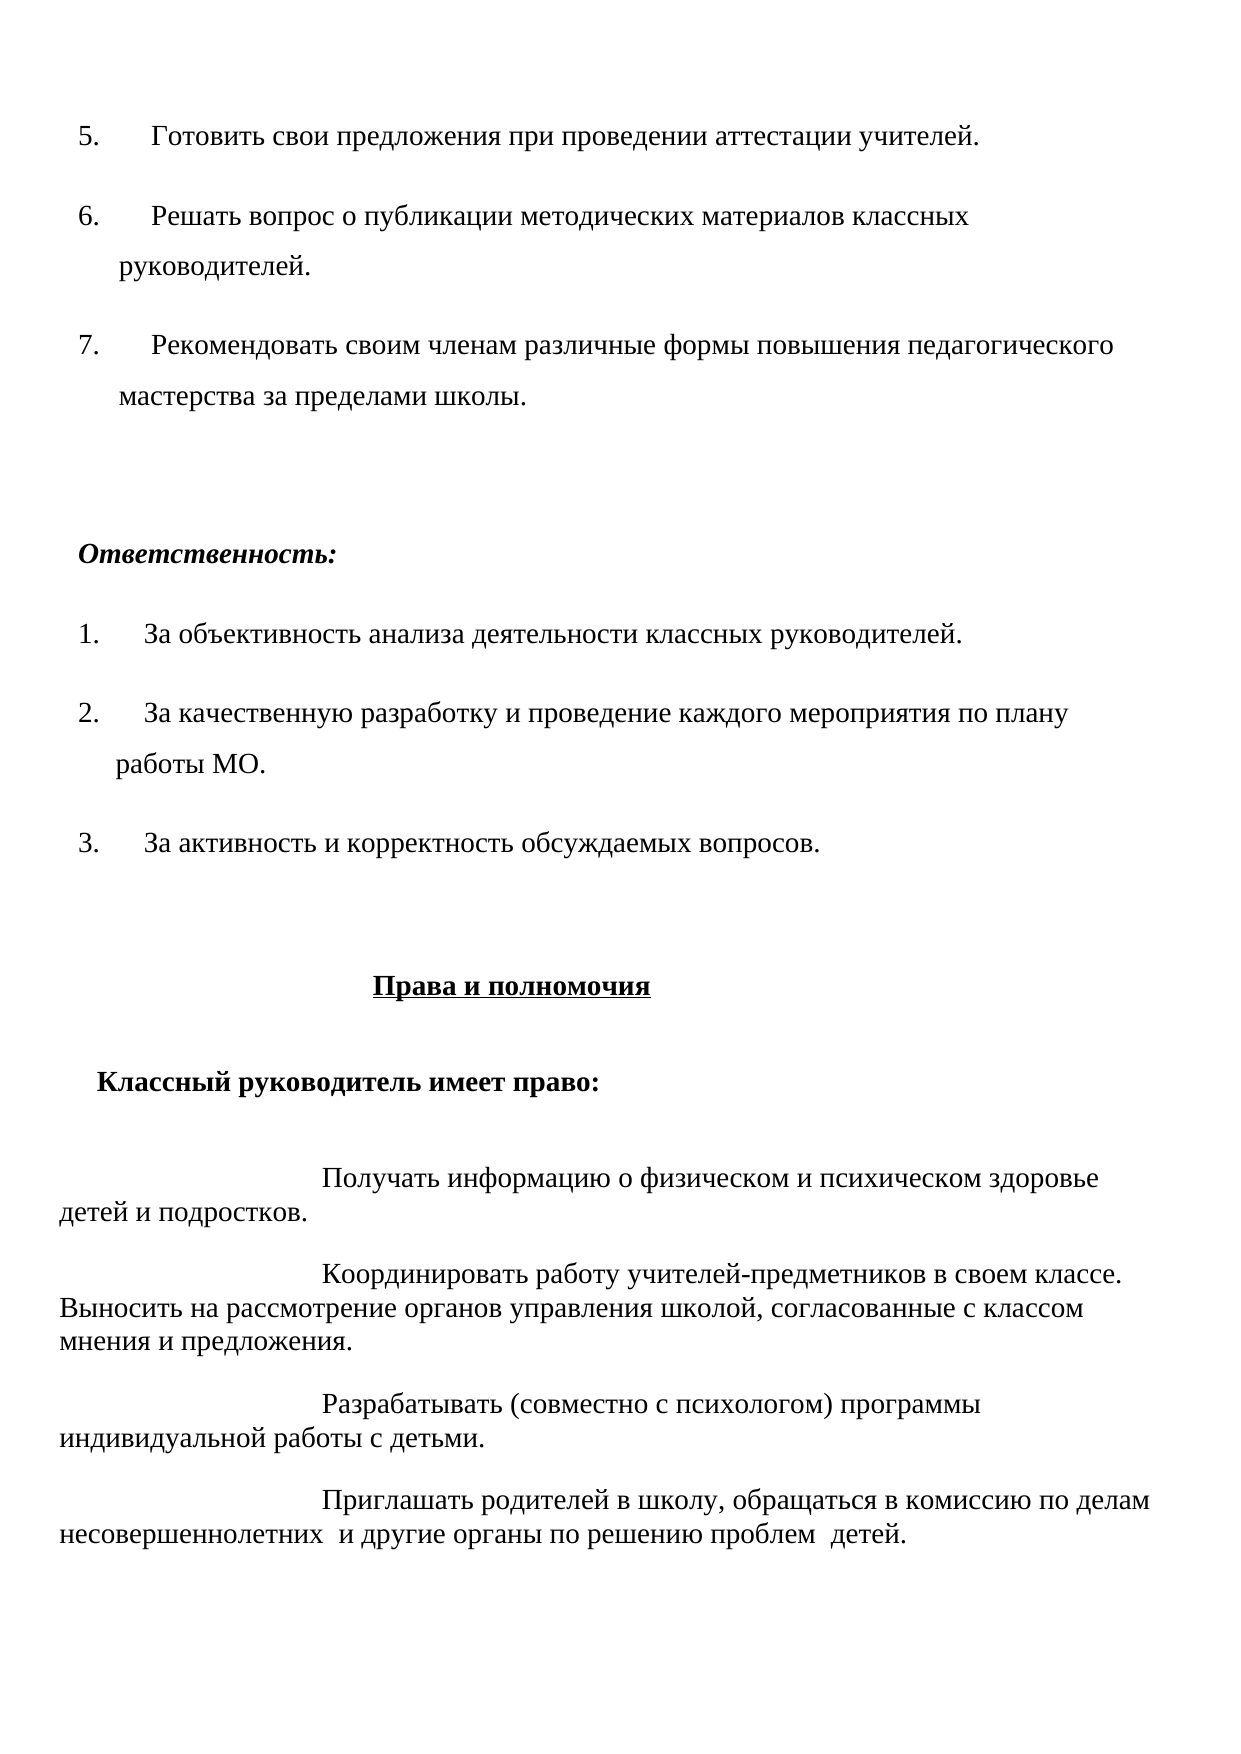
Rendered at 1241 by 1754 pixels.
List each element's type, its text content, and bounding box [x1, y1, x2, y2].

text Классный руководитель имеет право: [97, 1064, 1152, 1097]
text 2. За качественную разработку и проведение каждого мероприятия по плану работы МО. [78, 696, 1152, 779]
text Права и полномочия [59, 968, 1152, 1001]
text Получать информацию о физическом и психическом здоровье детей и подростков. [59, 1160, 1152, 1227]
text 6. Решать вопрос о публикации методических материалов классных руководителей. [78, 198, 1152, 281]
text 3. За активность и корректность обсуждаемых вопросов. [78, 825, 1152, 859]
text 1. За объективность анализа деятельности классных руководителей. [78, 616, 1152, 650]
text 7. Рекомендовать своим членам различные формы повышения педагогического мастерства за пределами школы. [78, 327, 1152, 411]
text Приглашать родителей в школу, обращаться в комиссию по делам несовершеннолетних и другие органы по решению проблем детей. [59, 1482, 1152, 1549]
text Координировать работу учителей-предметников в своем классе. Выносить на рассмотрение органов управления школой, согласованные с классом мнения и предложения. [59, 1256, 1152, 1357]
text 5. Готовить свои предложения при проведении аттестации учителей. [78, 118, 1152, 152]
text Ответственность: [78, 537, 1152, 570]
text Разрабатывать (совместно с психологом) программы индивидуальной работы с детьми. [59, 1386, 1152, 1453]
